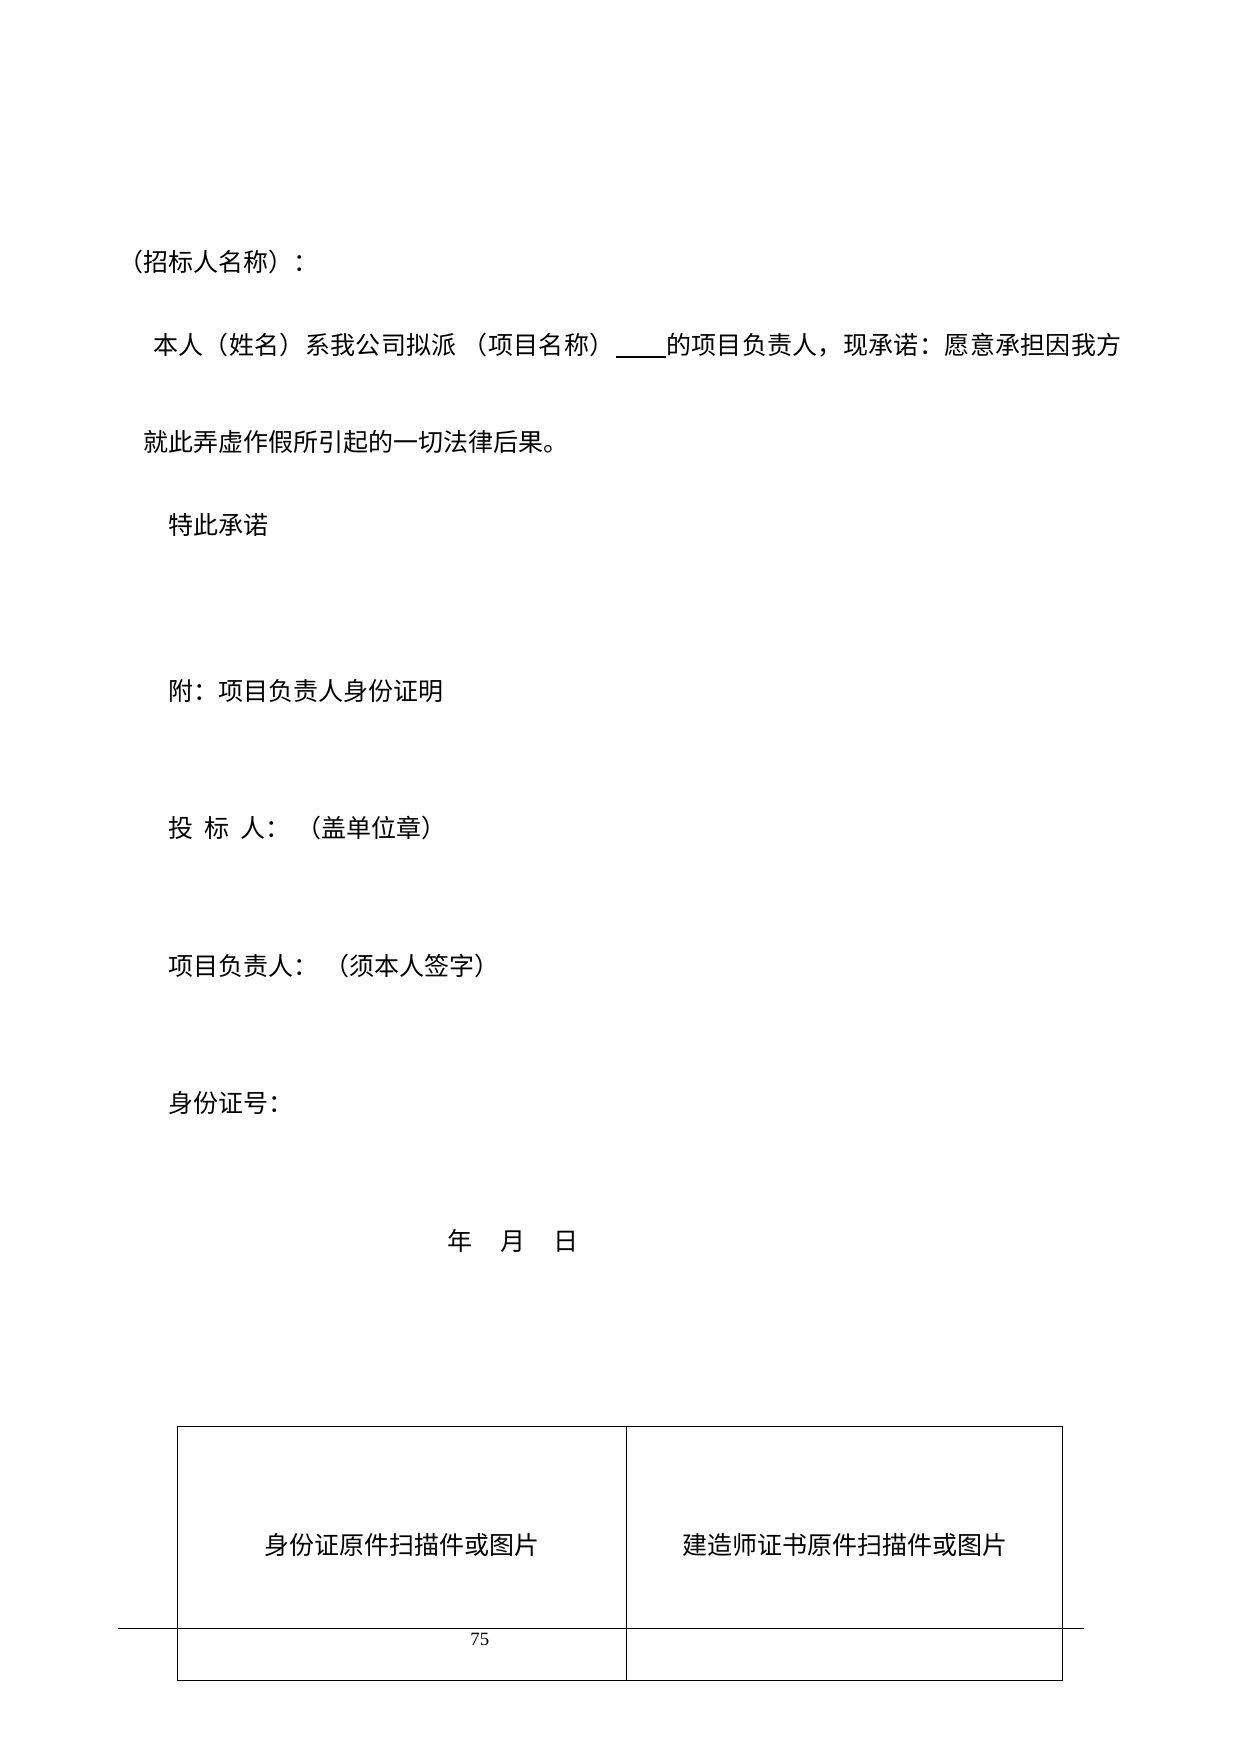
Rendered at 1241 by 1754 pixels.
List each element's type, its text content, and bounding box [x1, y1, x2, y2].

table_header 身份证原件扫描件或图片 [178, 1427, 626, 1679]
text 年 月 日 [118, 1207, 1122, 1272]
text 身份证号： [118, 1069, 1122, 1134]
text 项目负责人： （须本人签字） [118, 932, 1122, 997]
text 特此承诺 [118, 491, 1122, 556]
text 本人（姓名）系我公司拟派 （项目名称） 的项目负责人，现承诺：愿意承担因我方就此弄虚作假所引起的一切法律后果。 [143, 311, 1122, 473]
text 附：项目负责人身份证明 [118, 657, 1122, 722]
text （招标人名称）： [118, 228, 1122, 293]
text 投 标 人： （盖单位章） [118, 794, 1122, 859]
table_header 建造师证书原件扫描件或图片 [627, 1427, 1062, 1679]
